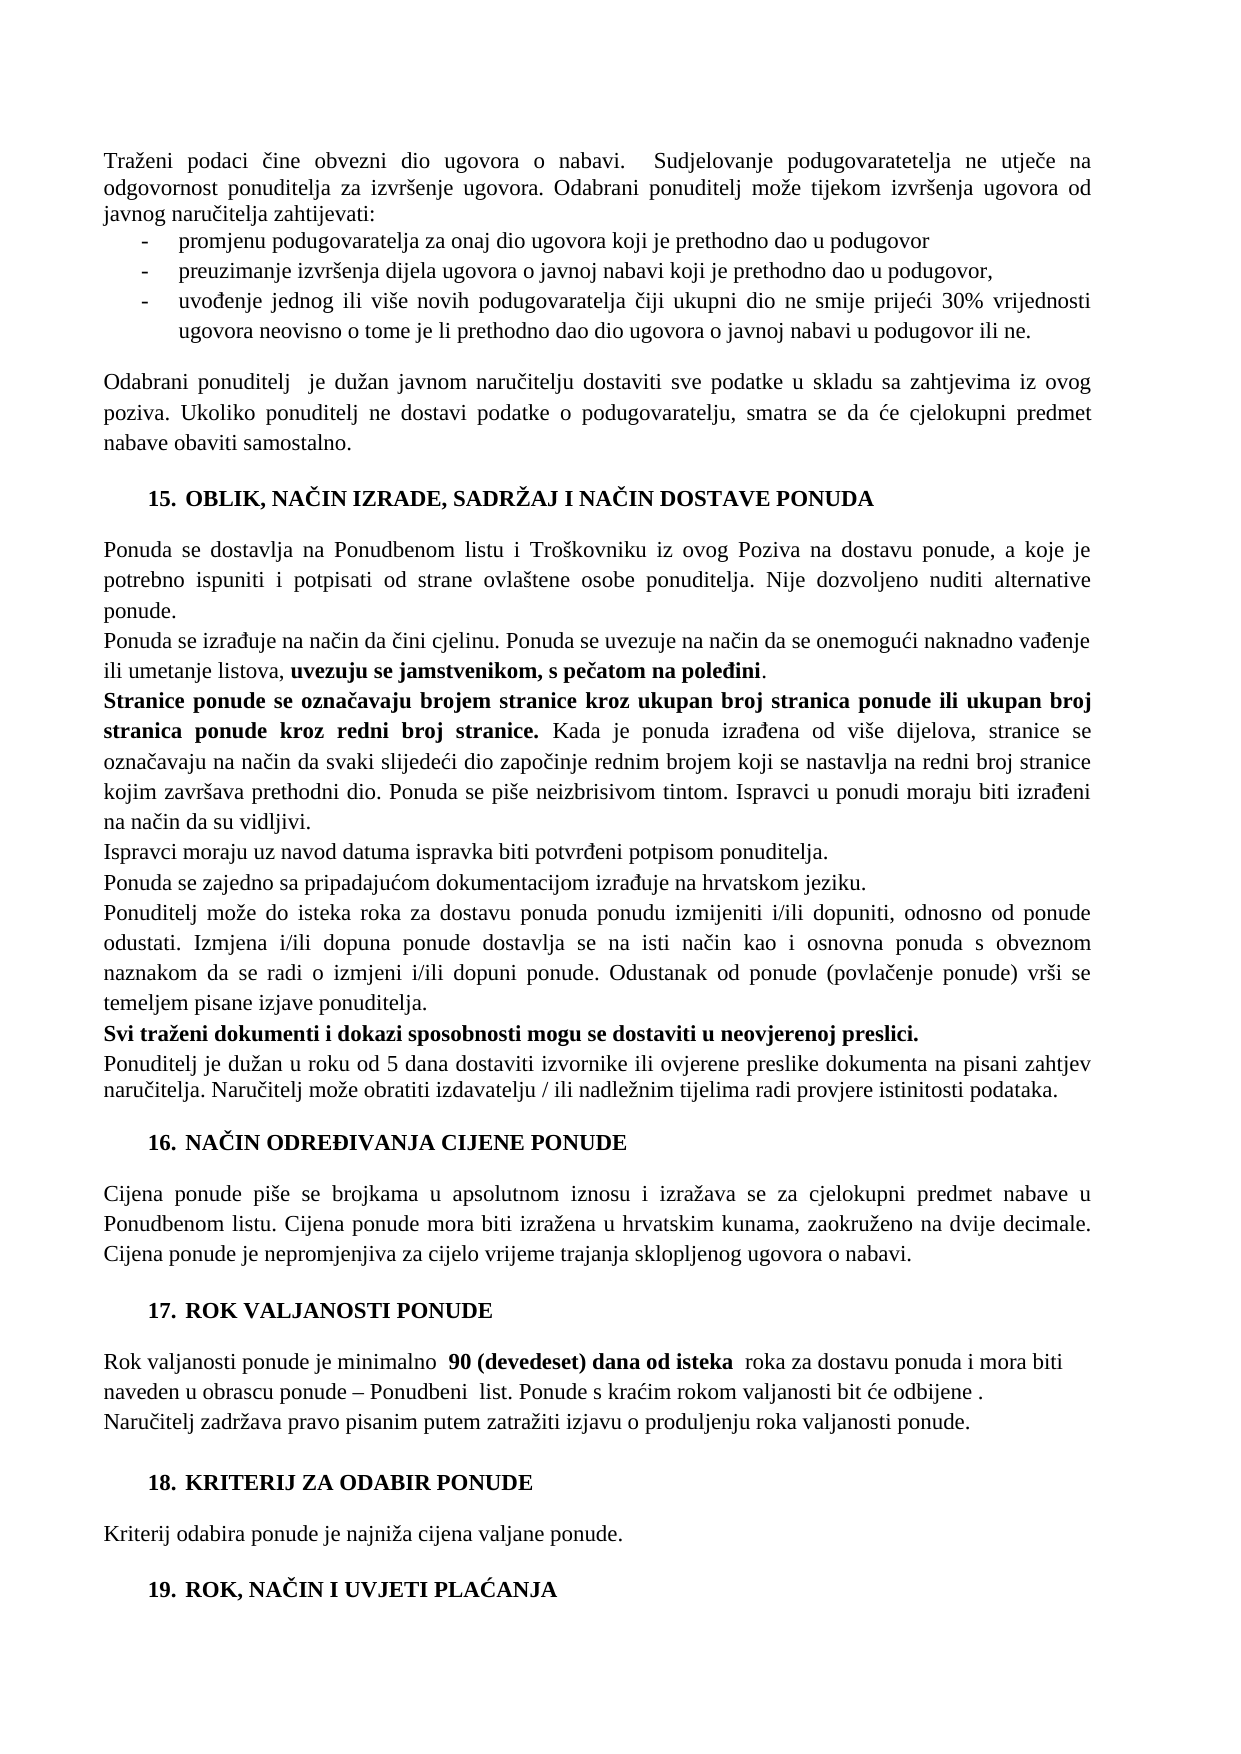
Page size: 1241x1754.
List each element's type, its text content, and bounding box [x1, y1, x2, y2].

text Ponuda se zajedno sa pripadajućom dokumentacijom izrađuje na hrvatskom jeziku. [103, 869, 1093, 895]
text Ponuda se izrađuje na način da čini cjelinu. Ponuda se uvezuje na način da se onemogući naknadno vađenje ili umetanje listova, uvezuju se jamstvenikom, s pečatom na poleđini. [103, 627, 1093, 683]
list ROK, NAČIN I UVJETI PLAĆANJA [148, 1576, 1093, 1603]
list OBLIK, NAČIN IZRADE, SADRŽAJ I NAČIN DOSTAVE PONUDA [148, 485, 1093, 512]
list ROK VALJANOSTI PONUDE [148, 1297, 1093, 1323]
text Ispravci moraju uz navod datuma ispravka biti potvrđeni potpisom ponuditelja. [103, 838, 1093, 865]
text Svi traženi dokumenti i dokazi sposobnosti mogu se dostaviti u neovjerenoj preslici. [103, 1020, 1093, 1046]
list NAČIN ODREĐIVANJA CIJENE PONUDE [148, 1129, 1093, 1155]
text Naručitelj zadržava pravo pisanim putem zatražiti izjavu o produljenju roka valjanosti ponude. [103, 1408, 1093, 1435]
text Cijena ponude piše se brojkama u apsolutnom iznosu i izražava se za cjelokupni predmet nabave u Ponudbenom listu. Cijena ponude mora biti izražena u hrvatskim kunama, zaokruženo na dvije decimale. Cijena ponude je nepromjenjiva za cijelo vrijeme trajanja sklopljenog ugovora o nabavi. [103, 1180, 1093, 1267]
text Stranice ponude se označavaju brojem stranice kroz ukupan broj stranica ponude ili ukupan broj stranica ponude kroz redni broj stranice. Kada je ponuda izrađena od više dijelova, stranice se označavaju na način da svaki slijedeći dio započinje rednim brojem koji se nastavlja na redni broj stranice kojim završava prethodni dio. Ponuda se piše neizbrisivom tintom. Ispravci u ponudi moraju biti izrađeni na način da su vidljivi. [103, 687, 1093, 834]
text Ponuditelj može do isteka roka za dostavu ponuda ponudu izmijeniti i/ili dopuniti, odnosno od ponude odustati. Izmjena i/ili dopuna ponude dostavlja se na isti način kao i osnovna ponuda s obveznom naznakom da se radi o izmjeni i/ili dopuni ponude. Odustanak od ponude (povlačenje ponude) vrši se temeljem pisane izjave ponuditelja. [103, 899, 1093, 1016]
text Rok valjanosti ponude je minimalno 90 (devedeset) dana od isteka roka za dostavu ponuda i mora biti naveden u obrascu ponude – Ponudbeni list. Ponude s kraćim rokom valjanosti bit će odbijene . [103, 1348, 1093, 1404]
list preuzimanje izvršenja dijela ugovora o javnoj nabavi koji je prethodno dao u podugovor, [141, 257, 1093, 283]
list uvođenje jednog ili više novih podugovaratelja čiji ukupni dio ne smije prijeći 30% vrijednosti ugovora neovisno o tome je li prethodno dao dio ugovora o javnoj nabavi u podugovor ili ne. [141, 287, 1093, 344]
text Traženi podaci čine obvezni dio ugovora o nabavi. Sudjelovanje podugovaratetelja ne utječe na odgovornost ponuditelja za izvršenje ugovora. Odabrani ponuditelj može tijekom izvršenja ugovora od javnog naručitelja zahtijevati: [103, 148, 1093, 227]
text Ponuda se dostavlja na Ponudbenom listu i Troškovniku iz ovog Poziva na dostavu ponude, a koje je potrebno ispuniti i potpisati od strane ovlaštene osobe ponuditelja. Nije dozvoljeno nuditi alternative ponude. [103, 536, 1093, 623]
list KRITERIJ ZA ODABIR PONUDE [148, 1469, 1093, 1495]
text Odabrani ponuditelj je dužan javnom naručitelju dostaviti sve podatke u skladu sa zahtjevima iz ovog poziva. Ukoliko ponuditelj ne dostavi podatke o podugovaratelju, smatra se da će cjelokupni predmet nabave obaviti samostalno. [103, 368, 1093, 455]
text Ponuditelj je dužan u roku od 5 dana dostaviti izvornike ili ovjerene preslike dokumenta na pisani zahtjev naručitelja. Naručitelj može obratiti izdavatelju / ili nadležnim tijelima radi provjere istinitosti podataka. [103, 1050, 1093, 1103]
text Kriterij odabira ponude je najniža cijena valjane ponude. [103, 1520, 1093, 1546]
list promjenu podugovaratelja za onaj dio ugovora koji je prethodno dao u podugovor [141, 227, 1093, 253]
